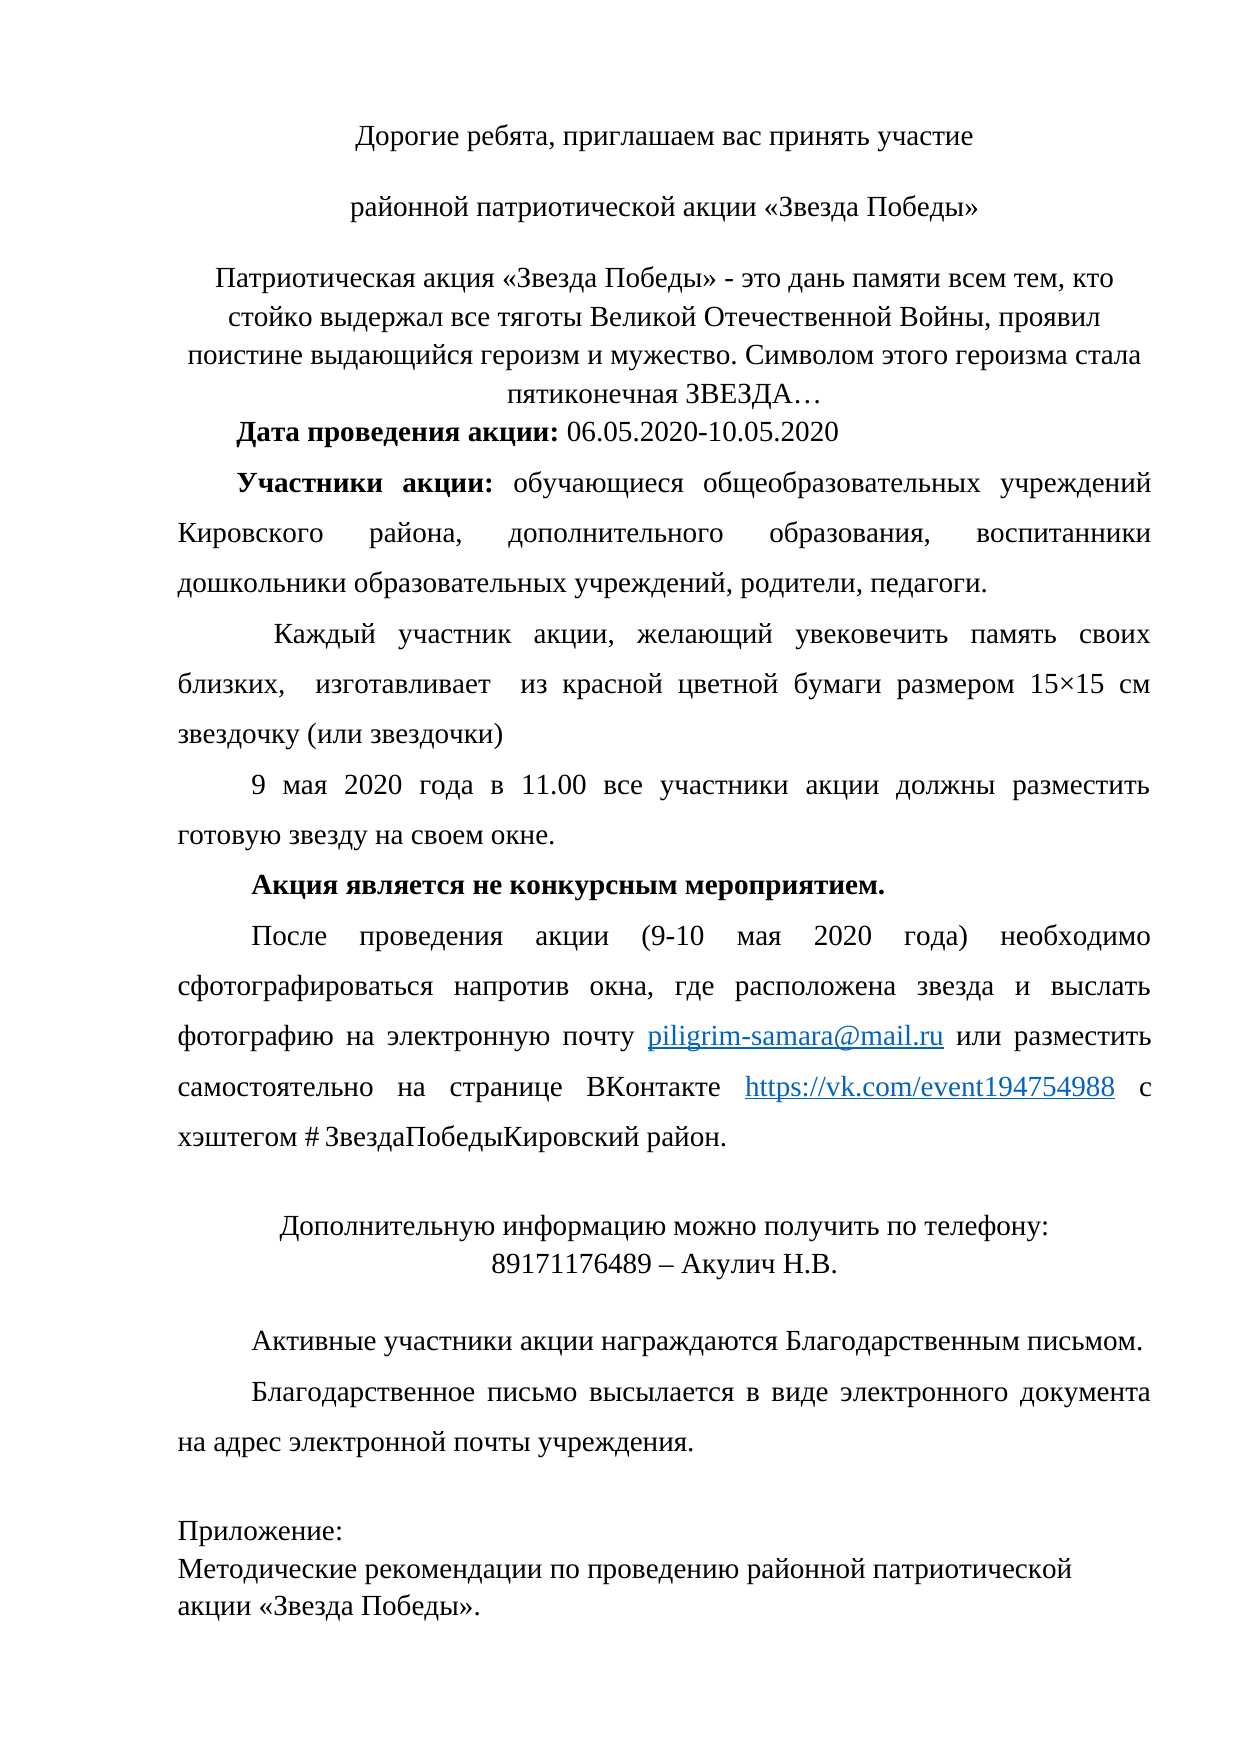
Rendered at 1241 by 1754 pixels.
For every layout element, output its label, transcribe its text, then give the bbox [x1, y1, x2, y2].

text районной патриотической акции «Звезда Победы» [177, 189, 1152, 223]
text Участники акции: обучающиеся общеобразовательных учреждений Кировского района, дополнительного образования, воспитанники дошкольники образовательных учреждений, родители, педагоги. [177, 465, 1152, 599]
text 89171176489 – Акулич Н.В. [177, 1246, 1152, 1280]
text После проведения акции (9-10 мая 2020 года) необходимо сфотографироваться напротив окна, где расположена звезда и выслать фотографию на электронную почту piligrim-samara@mail.ru или разместить самостоятельно на странице ВКонтакте https://vk.com/event194754988 с хэштегом # ЗвездаПобедыКировский район. [177, 918, 1152, 1152]
text Методические рекомендации по проведению районной патриотической акции «Звезда Победы». [177, 1551, 1152, 1621]
text Дорогие ребята, приглашаем вас принять участие [177, 118, 1152, 152]
text 9 мая 2020 года в 11.00 все участники акции должны разместить готовую звезду на своем окне. [177, 767, 1152, 851]
text Дополнительную информацию можно получить по телефону: [177, 1208, 1152, 1241]
text Благодарственное письмо высылается в виде электронного документа на адрес электронной почты учреждения. [177, 1374, 1152, 1458]
text Каждый участник акции, желающий увековечить память своих близких, изготавливает из красной цветной бумаги размером 15×15 см звездочку (или звездочки) [177, 616, 1152, 750]
text Дата проведения акции: 06.05.2020-10.05.2020 [177, 414, 1152, 448]
text Патриотическая акция «Звезда Победы» - это дань памяти всем тем, кто стойко выдержал все тяготы Великой Отечественной Войны, проявил поистине выдающийся героизм и мужество. Символом этого героизма стала пятиконечная ЗВЕЗДА… [177, 260, 1152, 409]
text Акция является не конкурсным мероприятием. [177, 867, 1152, 901]
text Приложение: [177, 1513, 1152, 1546]
text Активные участники акции награждаются Благодарственным письмом. [177, 1323, 1152, 1357]
